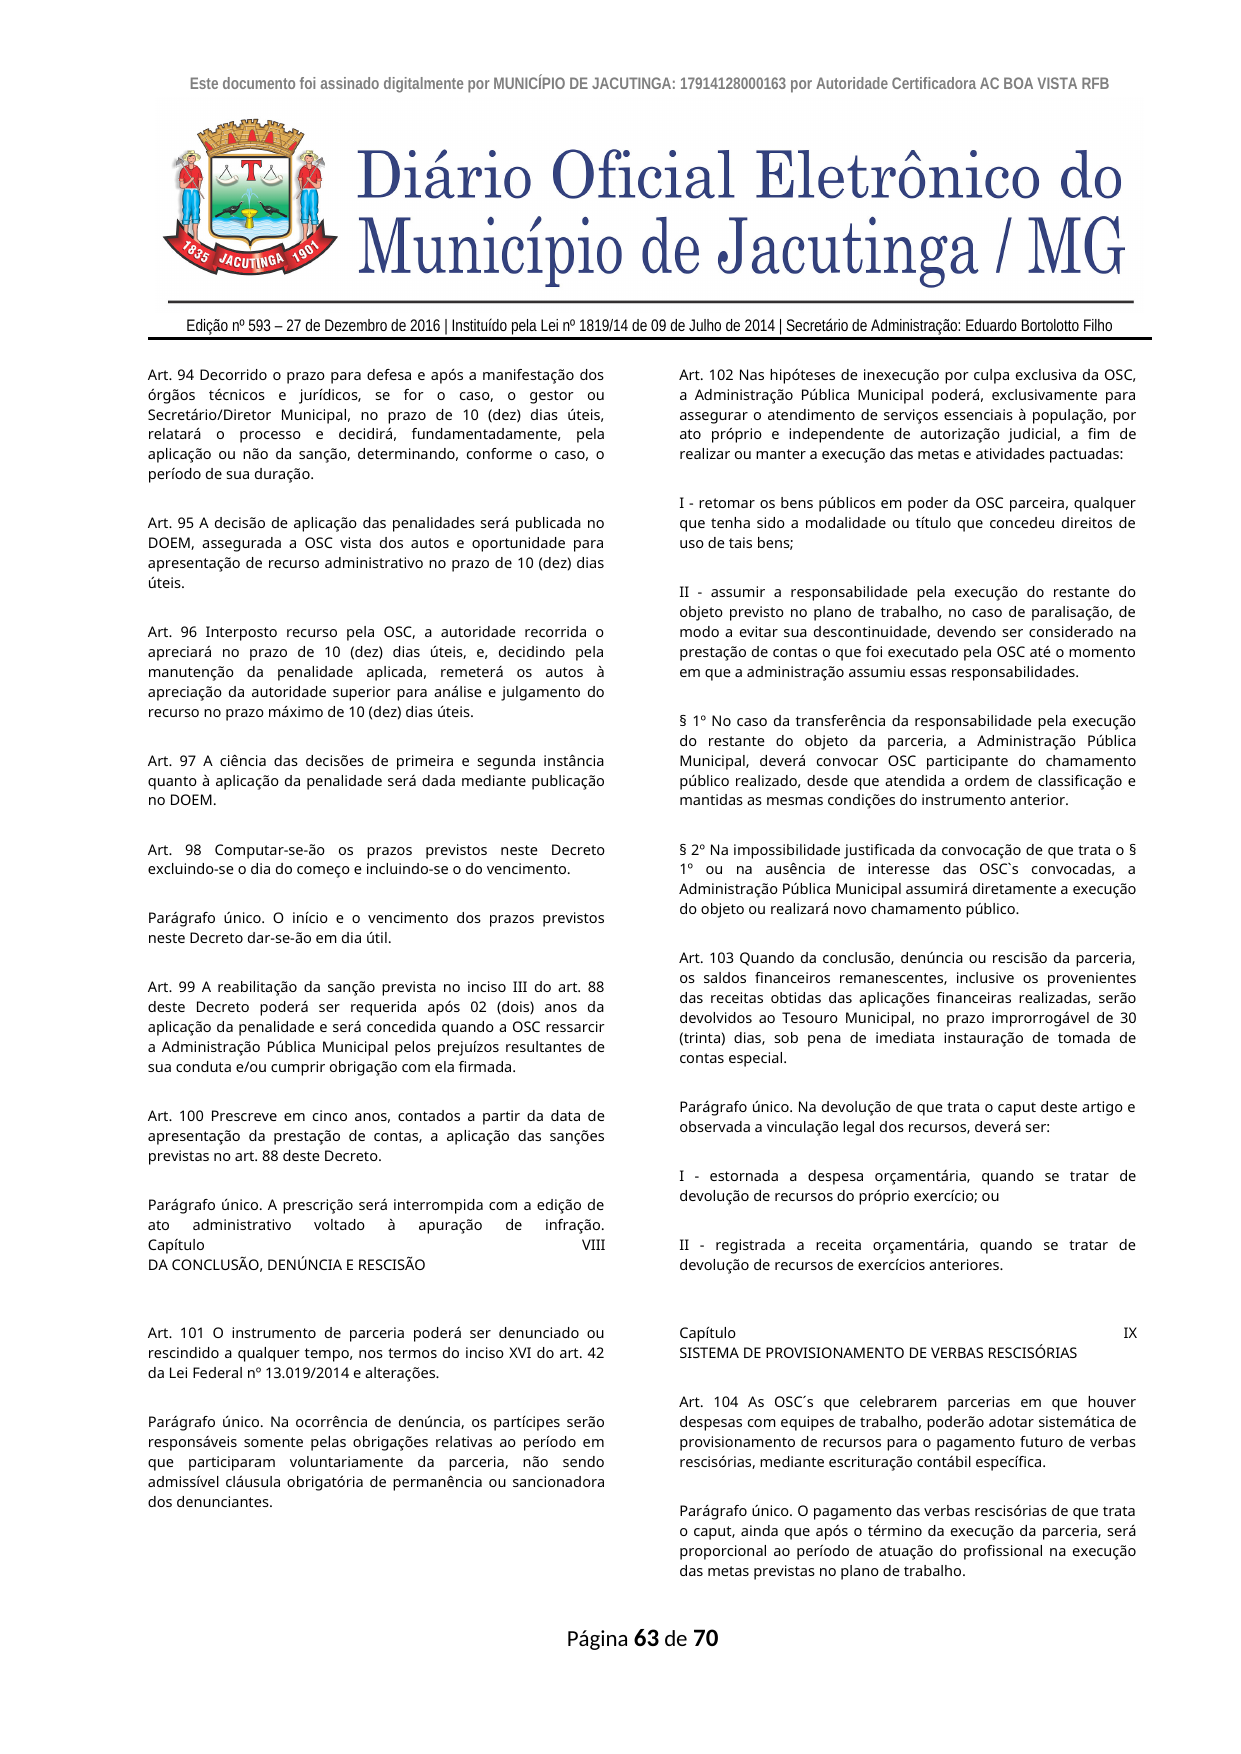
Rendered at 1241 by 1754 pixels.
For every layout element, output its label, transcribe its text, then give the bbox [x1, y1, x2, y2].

text Art. 102 Nas hipóteses de inexecução por culpa exclusiva da OSC, a Administração Pública Municipal poderá, exclusivamente para assegurar o atendimento de serviços essenciais à população, por ato próprio e independente de autorização judicial, a fim de realizar ou manter a execução das metas e atividades pactuadas: [679, 364, 1137, 464]
text Art. 95 A decisão de aplicação das penalidades será publicada no DOEM, assegurada a OSC vista dos autos e oportunidade para apresentação de recurso administrativo no prazo de 10 (dez) dias úteis. [148, 513, 605, 593]
text I - retomar os bens públicos em poder da OSC parceira, qualquer que tenha sido a modalidade ou título que concedeu direitos de uso de tais bens; [679, 493, 1137, 553]
text Parágrafo único. O início e o vencimento dos prazos previstos neste Decreto dar-se-ão em dia útil. [148, 908, 605, 948]
text Art. 101 O instrumento de parceria poderá ser denunciado ou rescindido a qualquer tempo, nos termos do inciso XVI do art. 42 da Lei Federal nº 13.019/2014 e alterações. [148, 1303, 605, 1383]
text Art. 103 Quando da conclusão, denúncia ou rescisão da parceria, os saldos financeiros remanescentes, inclusive os provenientes das receitas obtidas das aplicações financeiras realizadas, serão devolvidos ao Tesouro Municipal, no prazo improrrogável de 30 (trinta) dias, sob pena de imediata instauração de tomada de contas especial. [679, 948, 1137, 1067]
text Art. 97 A ciência das decisões de primeira e segunda instância quanto à aplicação da penalidade será dada mediante publicação no DOEM. [148, 750, 605, 810]
text Capítulo IX SISTEMA DE PROVISIONAMENTO DE VERBAS RESCISÓRIAS [679, 1303, 1137, 1363]
text Art. 94 Decorrido o prazo para defesa e após a manifestação dos órgãos técnicos e jurídicos, se for o caso, o gestor ou Secretário/Diretor Municipal, no prazo de 10 (dez) dias úteis, relatará o processo e decidirá, fundamentadamente, pela aplicação ou não da sanção, determinando, conforme o caso, o período de sua duração. [148, 364, 605, 484]
text Parágrafo único. Na ocorrência de denúncia, os partícipes serão responsáveis somente pelas obrigações relativas ao período em que participaram voluntariamente da parceria, não sendo admissível cláusula obrigatória de permanência ou sancionadora dos denunciantes. [148, 1412, 605, 1512]
text Parágrafo único. Na devolução de que trata o caput deste artigo e observada a vinculação legal dos recursos, deverá ser: [679, 1097, 1137, 1136]
text § 1º No caso da transferência da responsabilidade pela execução do restante do objeto da parceria, a Administração Pública Municipal, deverá convocar OSC participante do chamamento público realizado, desde que atendida a ordem de classificação e mantidas as mesmas condições do instrumento anterior. [679, 711, 1137, 810]
text Art. 98 Computar-se-ão os prazos previstos neste Decreto excluindo-se o dia do começo e incluindo-se o do vencimento. [148, 839, 605, 879]
text II - registrada a receita orçamentária, quando se tratar de devolução de recursos de exercícios anteriores. [679, 1234, 1137, 1274]
text Parágrafo único. A prescrição será interrompida com a edição de ato administrativo voltado à apuração de infração. Capítulo VIII DA CONCLUSÃO, DENÚNCIA E RESCISÃO [148, 1195, 605, 1274]
text Parágrafo único. O pagamento das verbas rescisórias de que trata o caput, ainda que após o término da execução da parceria, será proporcional ao período de atuação do profissional na execução das metas previstas no plano de trabalho. [679, 1501, 1137, 1581]
text II - assumir a responsabilidade pela execução do restante do objeto previsto no plano de trabalho, no caso de paralisação, de modo a evitar sua descontinuidade, devendo ser considerado na prestação de contas o que foi executado pela OSC até o momento em que a administração assumiu essas responsabilidades. [679, 582, 1137, 681]
text Art. 99 A reabilitação da sanção prevista no inciso III do art. 88 deste Decreto poderá ser requerida após 02 (dois) anos da aplicação da penalidade e será concedida quando a OSC ressarcir a Administração Pública Municipal pelos prejuízos resultantes de sua conduta e/ou cumprir obrigação com ela firmada. [148, 977, 605, 1077]
text Art. 96 Interposto recurso pela OSC, a autoridade recorrida o apreciará no prazo de 10 (dez) dias úteis, e, decidindo pela manutenção da penalidade aplicada, remeterá os autos à apreciação da autoridade superior para análise e julgamento do recurso no prazo máximo de 10 (dez) dias úteis. [148, 622, 605, 721]
text § 2º Na impossibilidade justificada da convocação de que trata o § 1º ou na ausência de interesse das OSC`s convocadas, a Administração Pública Municipal assumirá diretamente a execução do objeto ou realizará novo chamamento público. [679, 839, 1137, 919]
text I - estornada a despesa orçamentária, quando se tratar de devolução de recursos do próprio exercício; ou [679, 1166, 1137, 1205]
text Art. 104 As OSC´s que celebrarem parcerias em que houver despesas com equipes de trabalho, poderão adotar sistemática de provisionamento de recursos para o pagamento futuro de verbas rescisórias, mediante escrituração contábil específica. [679, 1392, 1137, 1472]
picture [155, 97, 1145, 313]
text Art. 100 Prescreve em cinco anos, contados a partir da data de apresentação da prestação de contas, a aplicação das sanções previstas no art. 88 deste Decreto. [148, 1106, 605, 1166]
